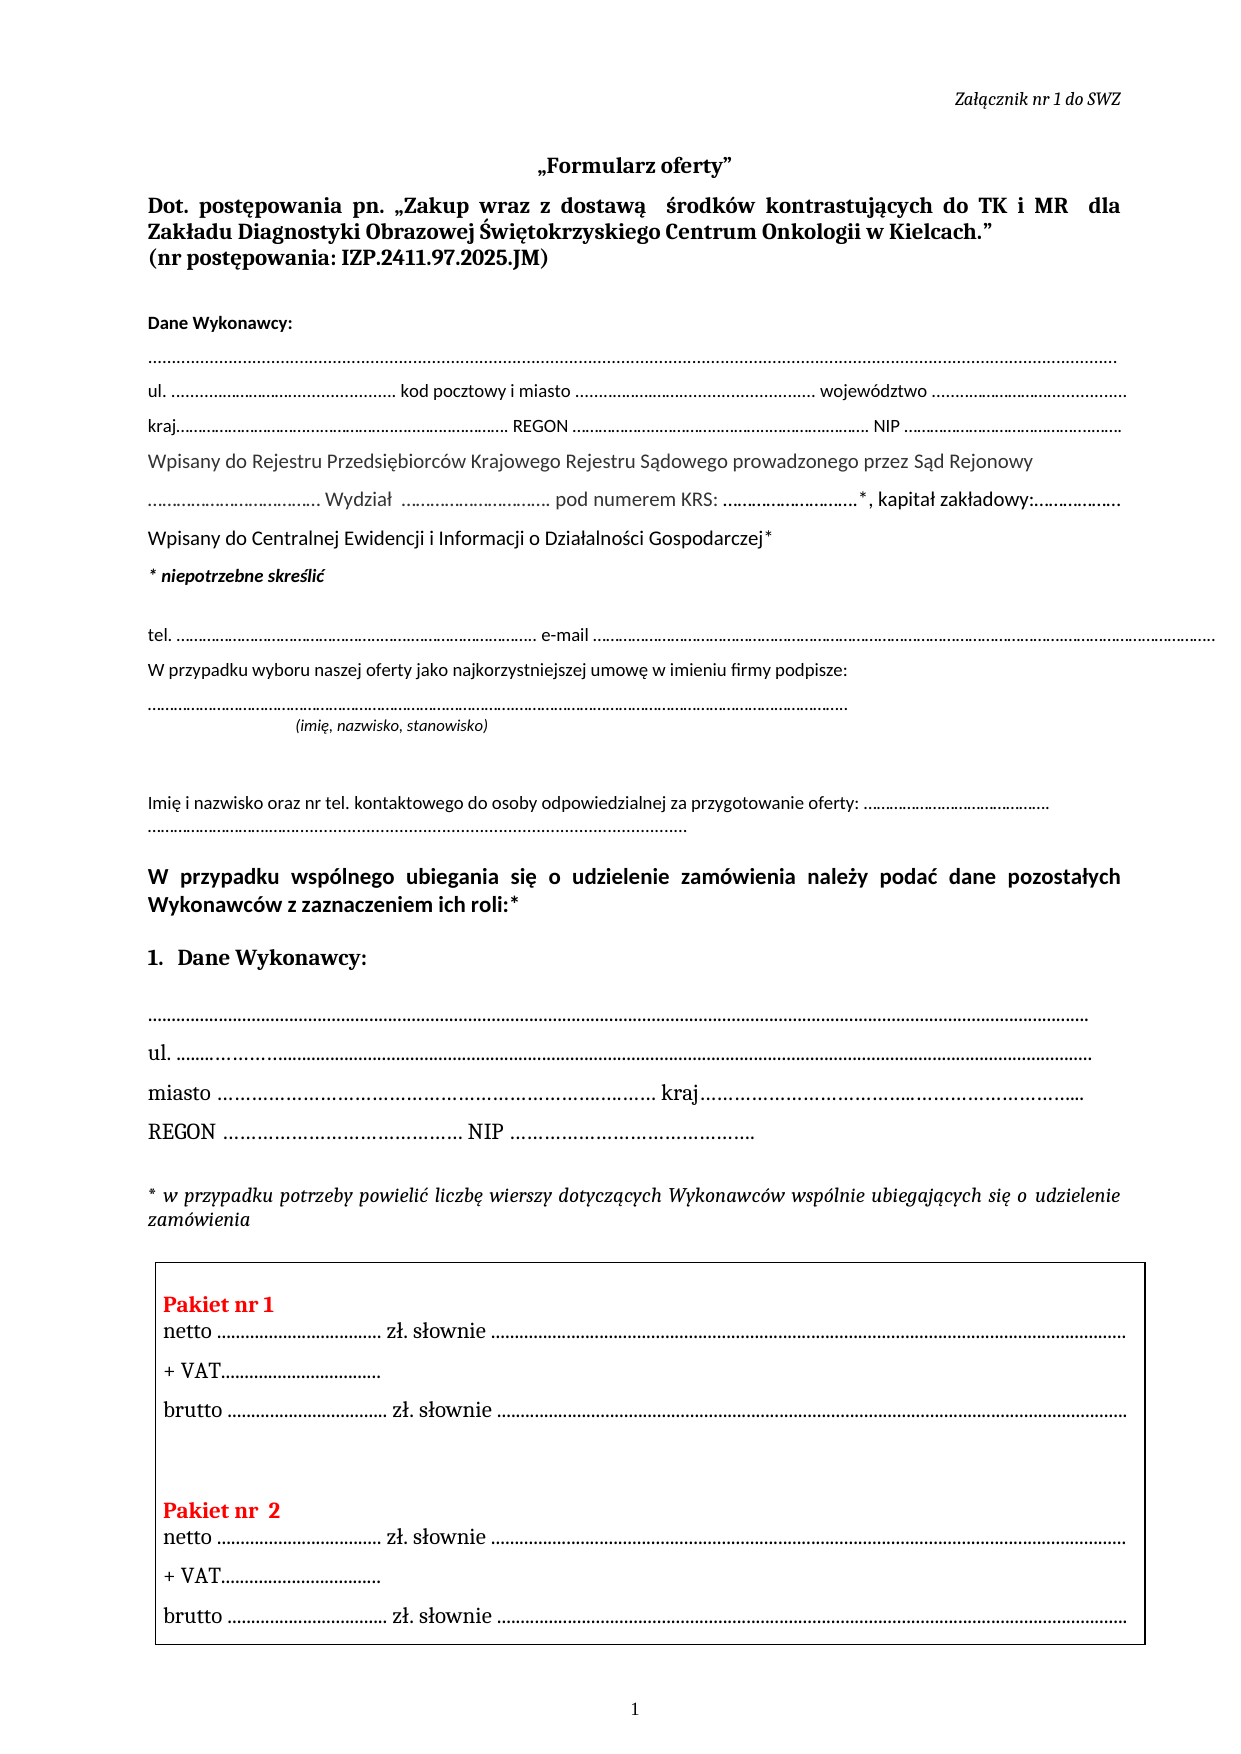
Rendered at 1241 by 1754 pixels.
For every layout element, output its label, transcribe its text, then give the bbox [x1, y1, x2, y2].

text ul. ...........……………....................... kod pocztowy i miasto ........…..….……............................. województwo ........………………................. kraj…………………………...……………..…..……..…………. REGON ………………..…………..………..………….………. NIP …………………………………....……. [148, 380, 1218, 437]
text REGON …………………………………… NIP ……………………………………. [148, 1119, 1122, 1145]
text Wpisany do Centralnej Ewidencji i Informacji o Działalności Gospodarczej* [148, 525, 1122, 550]
text (nr postępowania: IZP.2411.97.2025.JM) [148, 245, 1122, 271]
list Dane Wykonawcy: [148, 944, 1122, 971]
text (imię, nazwisko, stanowisko) [221, 715, 1218, 736]
text Załącznik nr 1 do SWZ [148, 89, 1122, 110]
text W przypadku wyboru naszej oferty jako najkorzystniejszej umowę w imieniu firmy podpisze: [148, 658, 1218, 681]
text „Formularz oferty” [148, 153, 1122, 179]
text ul. ........…………............................................................................................................................................................................ miasto ………………………………………………………….….…… kraj………………………………..………………………... [148, 1040, 1122, 1106]
text Imię i nazwisko oraz nr tel. kontaktowego do osoby odpowiedzialnej za przygotowanie oferty: …………………………………….……………………….……................................................................................... [148, 791, 1122, 837]
text W przypadku wspólnego ubiegania się o udzielenie zamówienia należy podać dane pozostałych Wykonawców z zaznaczeniem ich roli:* [148, 862, 1122, 918]
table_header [156, 1263, 1144, 1643]
text tel. ………………………………………..…….……………………….. e-mail ……………………………………………………………………………………………….…………………………….. [148, 624, 1218, 647]
text Dane Wykonawcy: [148, 311, 1122, 334]
text Dot. postępowania pn. „Zakup wraz z dostawą środków kontrastujących do TK i MR dla Zakładu Diagnostyki Obrazowej Świętokrzyskiego Centrum Onkologii w Kielcach.” [148, 192, 1122, 245]
text ........................................................................................................................................................................................................ [148, 1001, 1122, 1027]
text * w przypadku potrzeby powielić liczbę wierszy dotyczących Wykonawców wspólnie ubiegających się o udzielenie zamówienia [148, 1183, 1122, 1231]
text * niepotrzebne skreślić [148, 564, 1122, 587]
text Wpisany do Rejestru Przedsiębiorców Krajowego Rejestru Sądowego prowadzonego przez Sąd Rejonowy ……………………………… Wydział …………………………. pod numerem KRS: ……………………….*, kapitał zakładowy:……………… [148, 448, 1122, 512]
text ............................................................................................................................................................................................................. [148, 345, 1122, 368]
text ………………………………………………………………………….………………………………………………………………….. [148, 692, 1218, 715]
